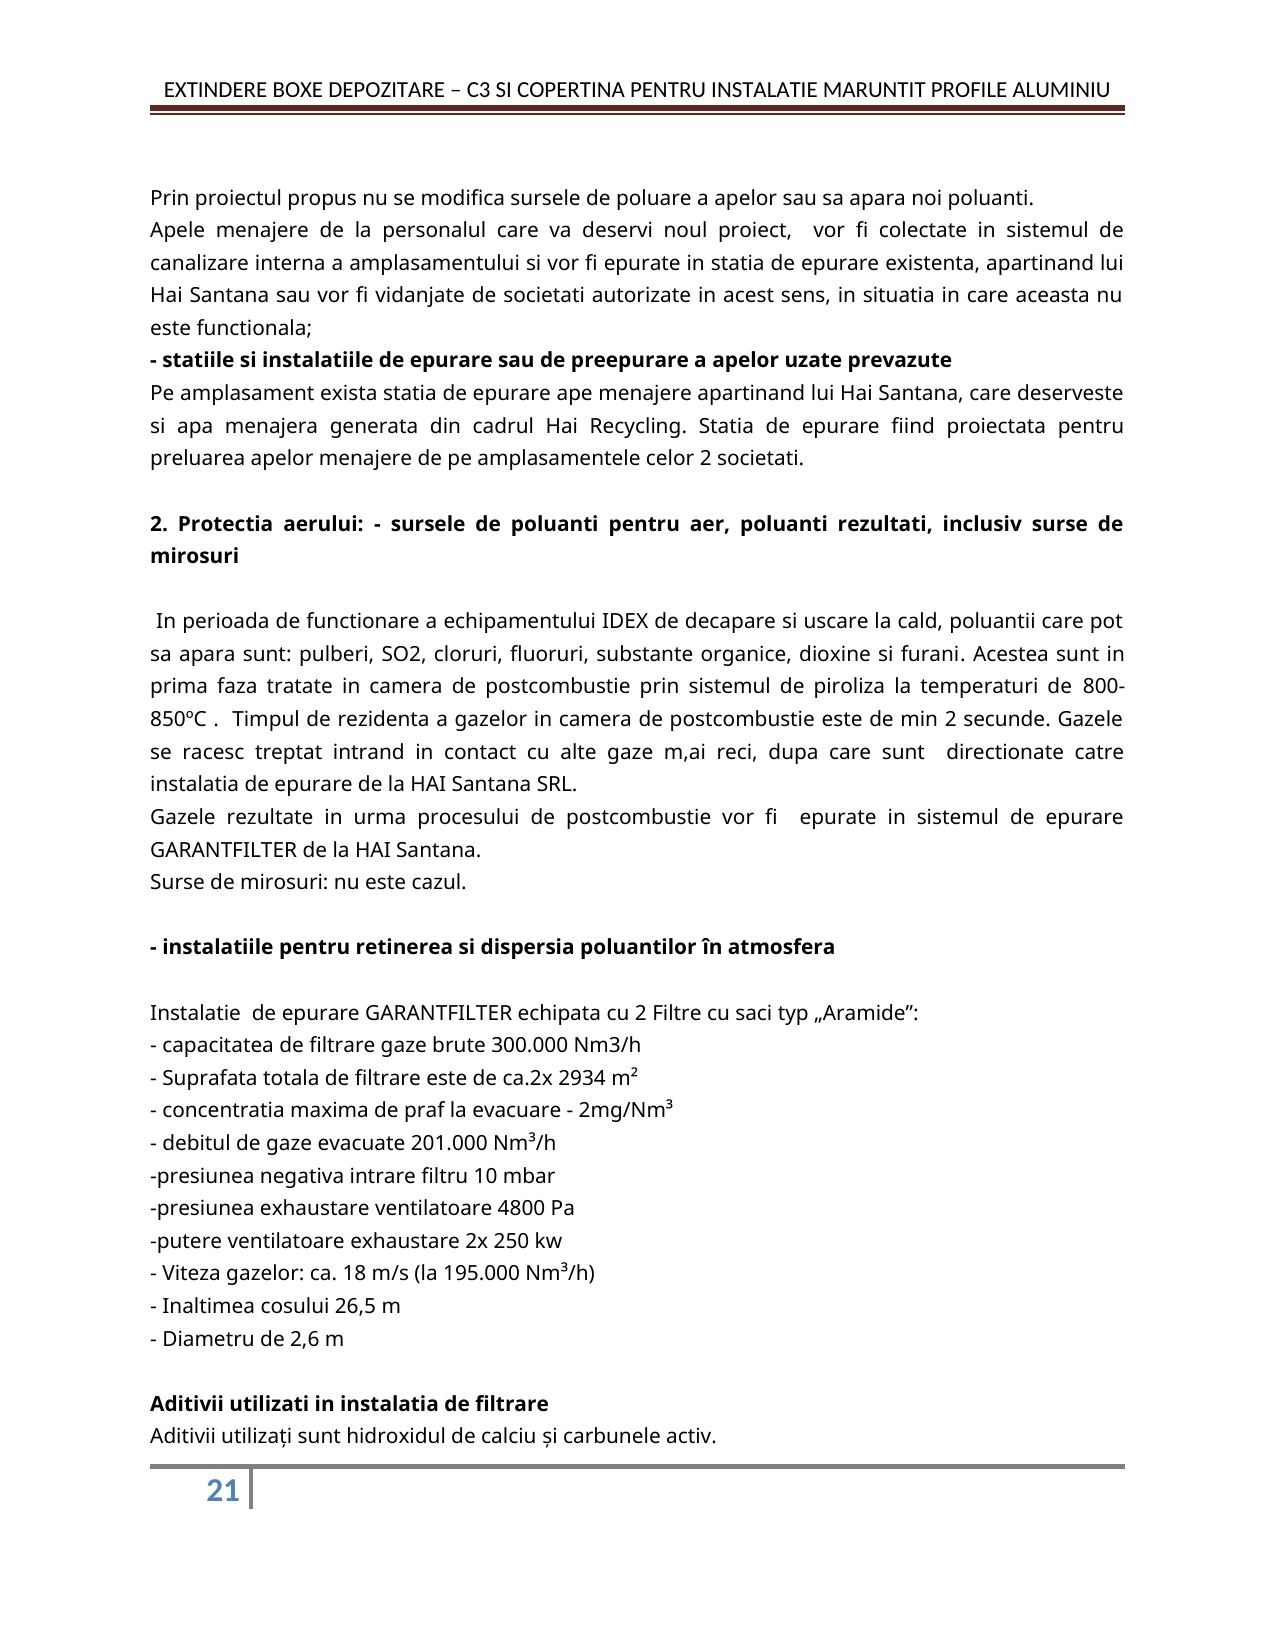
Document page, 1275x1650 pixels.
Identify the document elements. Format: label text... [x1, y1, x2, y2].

text 2. Protectia aerului: - sursele de poluanti pentru aer, poluanti rezultati, inclusiv surse de mirosuri [150, 509, 1125, 570]
text Aditivii utilizati in instalatia de filtrare [150, 1389, 1125, 1417]
text - statiile si instalatiile de epurare sau de preepurare a apelor uzate prevazute [150, 346, 1125, 374]
text - Suprafata totala de filtrare este de ca.2x 2934 m² [150, 1063, 1125, 1091]
text - debitul de gaze evacuate 201.000 Nm³/h [150, 1128, 1125, 1157]
text Surse de mirosuri: nu este cazul. [150, 867, 1125, 896]
text -presiunea negativa intrare filtru 10 mbar [150, 1161, 1125, 1189]
text Apele menajere de la personalul care va deservi noul proiect, vor fi colectate in sistemul de canalizare interna a amplasamentului si vor fi epurate in statia de epurare existenta, apartinand lui Hai Santana sau vor fi vidanjate de societati autorizate in acest sens, in situatia in care aceasta nu este functionala; [150, 215, 1125, 341]
text - instalatiile pentru retinerea si dispersia poluantilor în atmosfera [150, 932, 1125, 961]
text Prin proiectul propus nu se modifica sursele de poluare a apelor sau sa apara noi poluanti. [150, 183, 1125, 211]
text -presiunea exhaustare ventilatoare 4800 Pa [150, 1193, 1125, 1222]
text Pe amplasament exista statia de epurare ape menajere apartinand lui Hai Santana, care deserveste si apa menajera generata din cadrul Hai Recycling. Statia de epurare fiind proiectata pentru preluarea apelor menajere de pe amplasamentele celor 2 societati. [150, 378, 1125, 472]
text Instalatie de epurare GARANTFILTER echipata cu 2 Filtre cu saci typ „Aramide”: [150, 998, 1125, 1026]
text - Diametru de 2,6 m [150, 1324, 1125, 1352]
text Aditivii utilizaţi sunt hidroxidul de calciu şi carbunele activ. [150, 1422, 1125, 1450]
text - Viteza gazelor: ca. 18 m/s (la 195.000 Nm³/h) [150, 1258, 1125, 1287]
text - concentratia maxima de praf la evacuare - 2mg/Nm³ [150, 1096, 1125, 1124]
text Gazele rezultate in urma procesului de postcombustie vor fi epurate in sistemul de epurare GARANTFILTER de la HAI Santana. [150, 802, 1125, 863]
text - Inaltimea cosului 26,5 m [150, 1291, 1125, 1319]
text - capacitatea de filtrare gaze brute 300.000 Nm3/h [150, 1030, 1125, 1059]
text In perioada de functionare a echipamentului IDEX de decapare si uscare la cald, poluantii care pot sa apara sunt: pulberi, SO2, cloruri, fluoruri, substante organice, dioxine si furani. Acestea sunt in prima faza tratate in camera de postcombustie prin sistemul de piroliza la temperaturi de 800-850ºC . Timpul de rezidenta a gazelor in camera de postcombustie este de min 2 secunde. Gazele se racesc treptat intrand in contact cu alte gaze m,ai reci, dupa care sunt directionate catre instalatia de epurare de la HAI Santana SRL. [150, 606, 1125, 798]
text -putere ventilatoare exhaustare 2x 250 kw [150, 1226, 1125, 1254]
